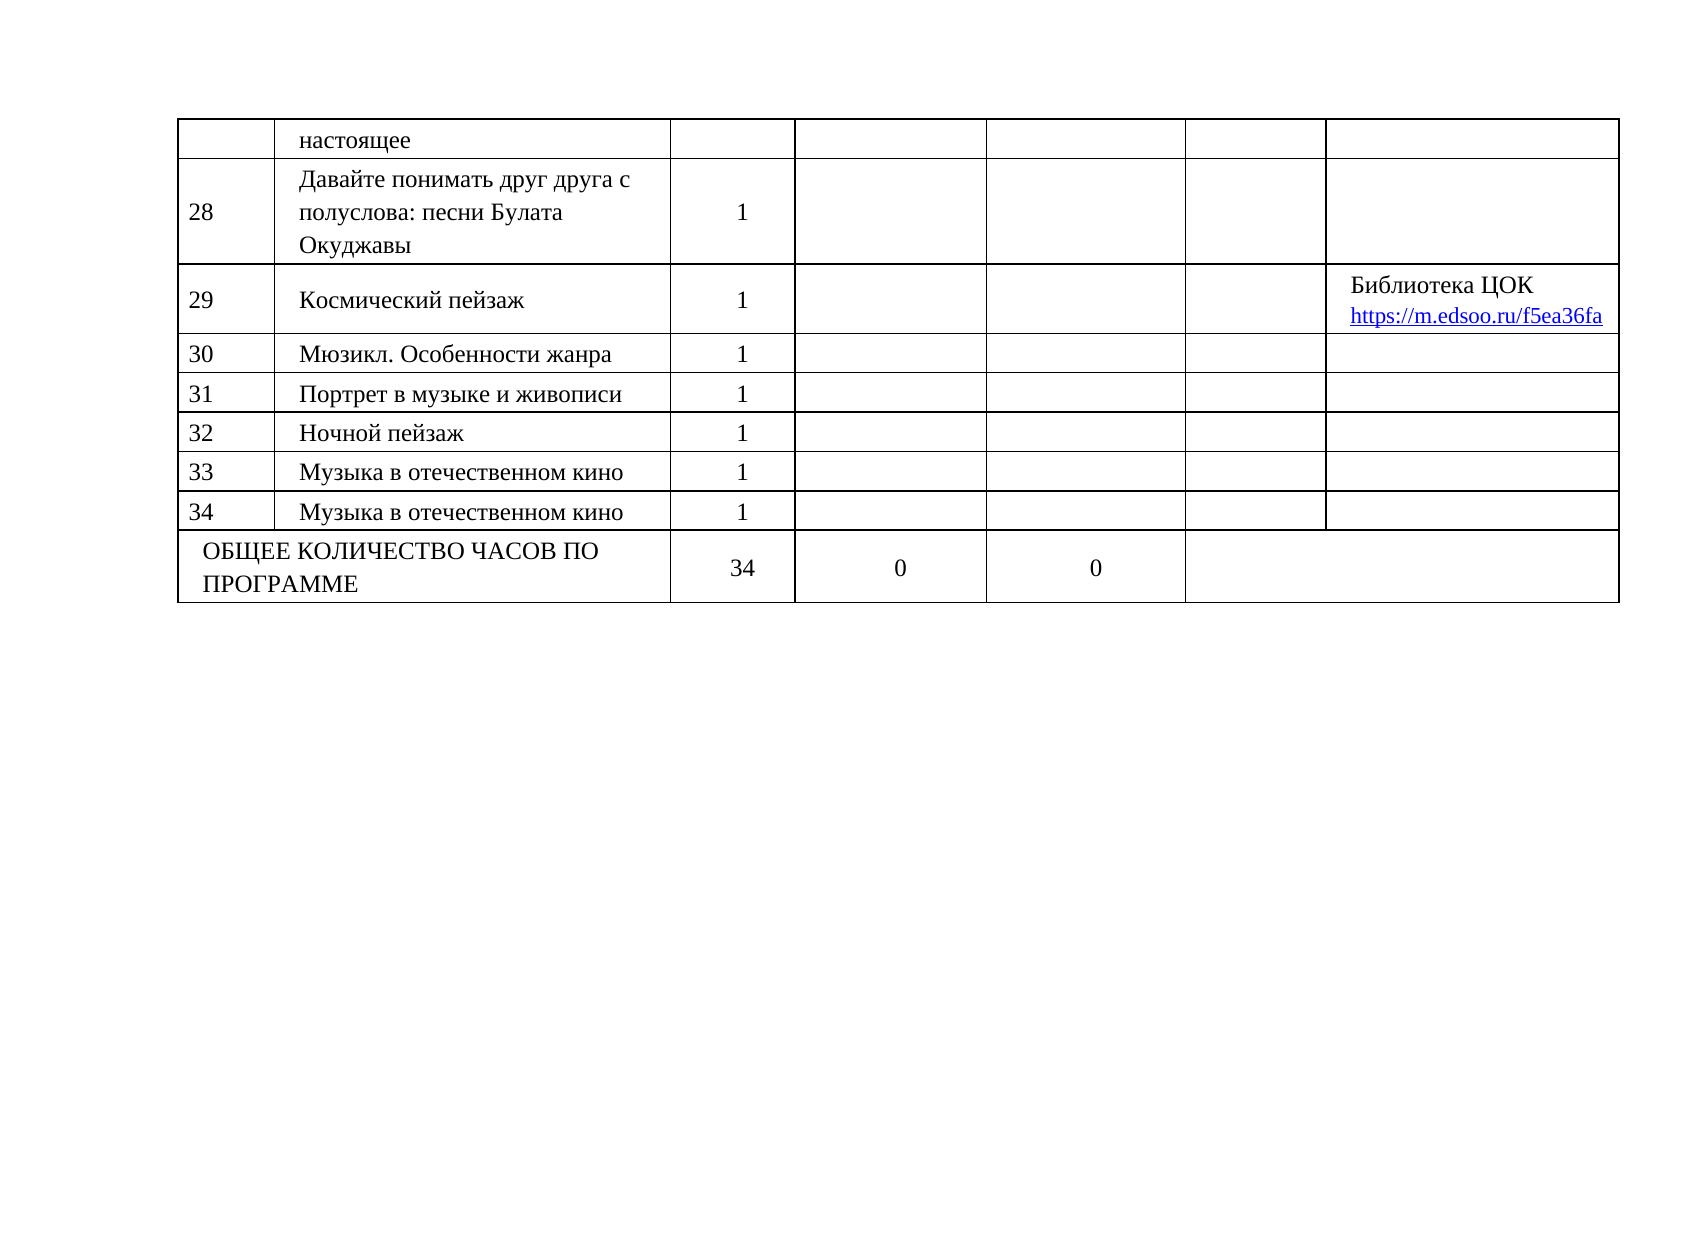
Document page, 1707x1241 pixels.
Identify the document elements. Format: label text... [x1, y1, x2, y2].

table_cell [1327, 452, 1618, 490]
table_cell [1186, 265, 1325, 332]
table_cell 27 [179, 120, 274, 157]
table_cell Космический пейзаж [275, 265, 670, 332]
table_cell 0 [987, 531, 1185, 602]
table_cell 28 [179, 159, 274, 263]
table_cell [1186, 120, 1325, 157]
table_cell 1 [671, 413, 794, 451]
table_cell [1186, 413, 1325, 451]
table_cell [987, 159, 1185, 263]
table_cell [796, 159, 986, 263]
table_cell Музыка в отечественном кино [275, 452, 670, 490]
table_cell 29 [179, 265, 274, 332]
table_cell [1186, 334, 1325, 372]
table_cell [1327, 413, 1618, 451]
table_cell 33 [179, 452, 274, 490]
table_cell [1327, 334, 1618, 372]
table_cell 0 [796, 531, 986, 602]
table_cell [1186, 492, 1325, 529]
table_cell [796, 373, 986, 411]
table_cell Музыка в отечественном кино [275, 492, 670, 529]
table_cell [1327, 373, 1618, 411]
table_cell Давайте понимать друг друга с полуслова: песни Булата Окуджавы [275, 159, 670, 263]
table_cell 1 [671, 452, 794, 490]
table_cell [275, 120, 670, 157]
table_cell [987, 492, 1185, 529]
table_cell Ночной пейзаж [275, 413, 670, 451]
table_cell 1 [671, 159, 794, 263]
table_cell [796, 120, 986, 157]
table_cell [1186, 531, 1618, 602]
table_cell ОБЩЕЕ КОЛИЧЕСТВО ЧАСОВ ПО ПРОГРАММЕ [179, 531, 670, 602]
table_cell [987, 413, 1185, 451]
table_cell [1186, 373, 1325, 411]
table_cell [796, 265, 986, 332]
table_cell [796, 492, 986, 529]
table_cell Мюзикл. Особенности жанра [275, 334, 670, 372]
table_cell 1 [671, 265, 794, 332]
table_cell 1 [671, 334, 794, 372]
table_cell [796, 452, 986, 490]
table_cell [796, 334, 986, 372]
table_cell [987, 452, 1185, 490]
table_cell [1327, 120, 1618, 157]
table_cell 1 [671, 492, 794, 529]
table_cell 34 [179, 492, 274, 529]
table_cell 30 [179, 334, 274, 372]
table_cell 1 [671, 373, 794, 411]
table_cell [1186, 159, 1325, 263]
table_cell [1186, 452, 1325, 490]
table_cell 32 [179, 413, 274, 451]
table_cell [1327, 159, 1618, 263]
table_cell 1 [671, 120, 794, 157]
table_cell [796, 413, 986, 451]
table_cell [987, 334, 1185, 372]
table_cell [987, 265, 1185, 332]
table_cell [987, 120, 1185, 157]
table_cell 34 [671, 531, 794, 602]
table_cell 31 [179, 373, 274, 411]
table_cell [1327, 492, 1618, 529]
table_cell Библиотека ЦОК https://m.edsoo.ru/f5ea36fa [1327, 265, 1618, 332]
table_cell Портрет в музыке и живописи [275, 373, 670, 411]
table_cell [987, 373, 1185, 411]
